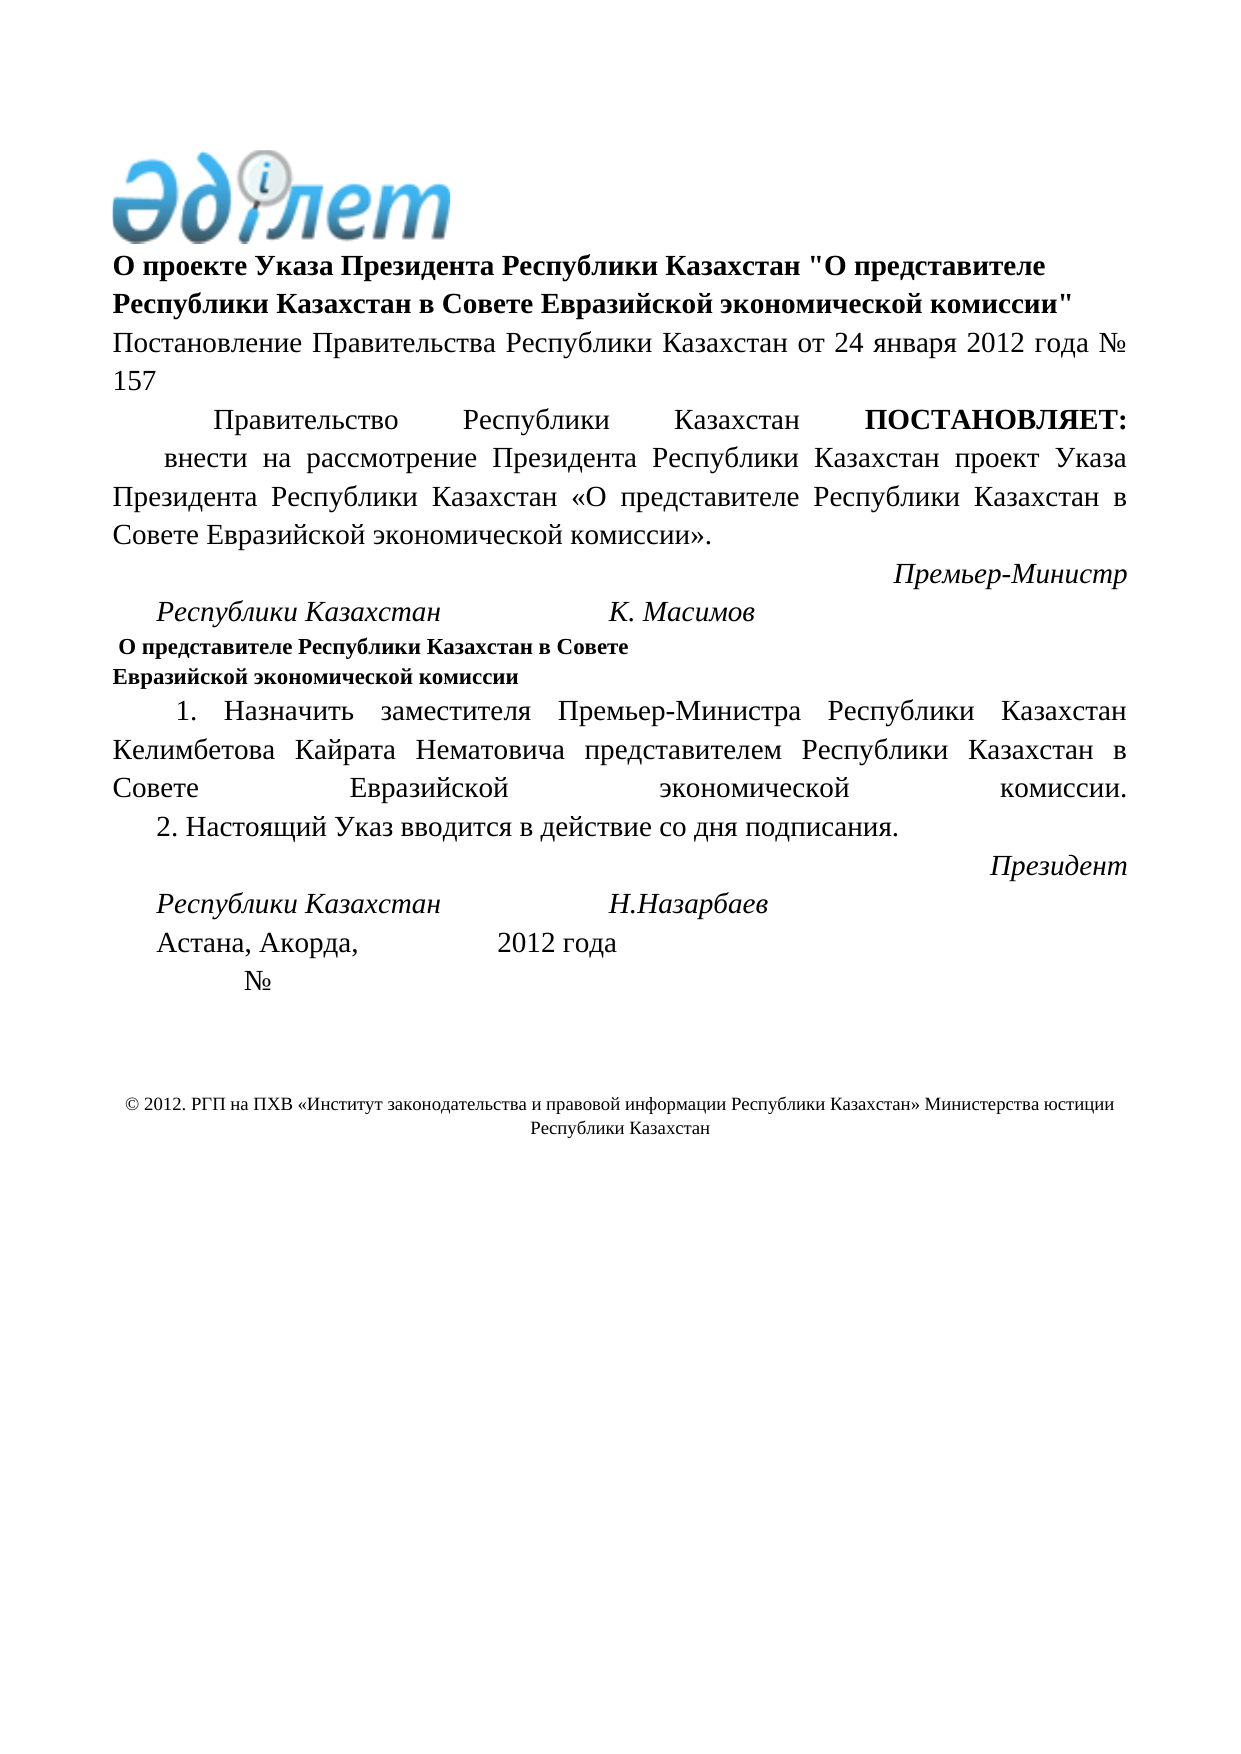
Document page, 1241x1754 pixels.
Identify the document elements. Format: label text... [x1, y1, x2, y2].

text Президент Республики Казахстан Н.Назарбаев [112, 848, 1128, 920]
text О проекте Указа Президента Республики Казахстан "О представителе Республики Казахстан в Совете Евразийской экономической комиссии" [112, 248, 1128, 320]
text Постановление Правительства Республики Казахстан от 24 января 2012 года № 157 [112, 325, 1128, 397]
text Премьер-Министр Республики Казахстан К. Масимов [112, 556, 1128, 628]
text Астана, Акорда, 2012 года [112, 925, 1128, 958]
text Правительство Республики Казахстан ПОСТАНОВЛЯЕТ: внести на рассмотрение Президента Республики Казахстан проект Указа Президента Республики Казахстан «О представителе Республики Казахстан в Совете Евразийской экономической комиссии». [112, 402, 1128, 551]
text 1. Назначить заместителя Премьер-Министра Республики Казахстан Келимбетова Кайрата Нематовича представителем Республики Казахстан в Совете Евразийской экономической комиссии. 2. Настоящий Указ вводится в действие со дня подписания. [112, 693, 1128, 843]
text № [112, 963, 1128, 997]
text © 2012. РГП на ПХВ «Институт законодательства и правовой информации Республики Казахстан» Министерства юстиции Республики Казахстан [112, 1092, 1128, 1139]
picture [112, 150, 451, 244]
text О представителе Республики Казахстан в Совете Евразийской экономической комиссии [112, 633, 1128, 689]
